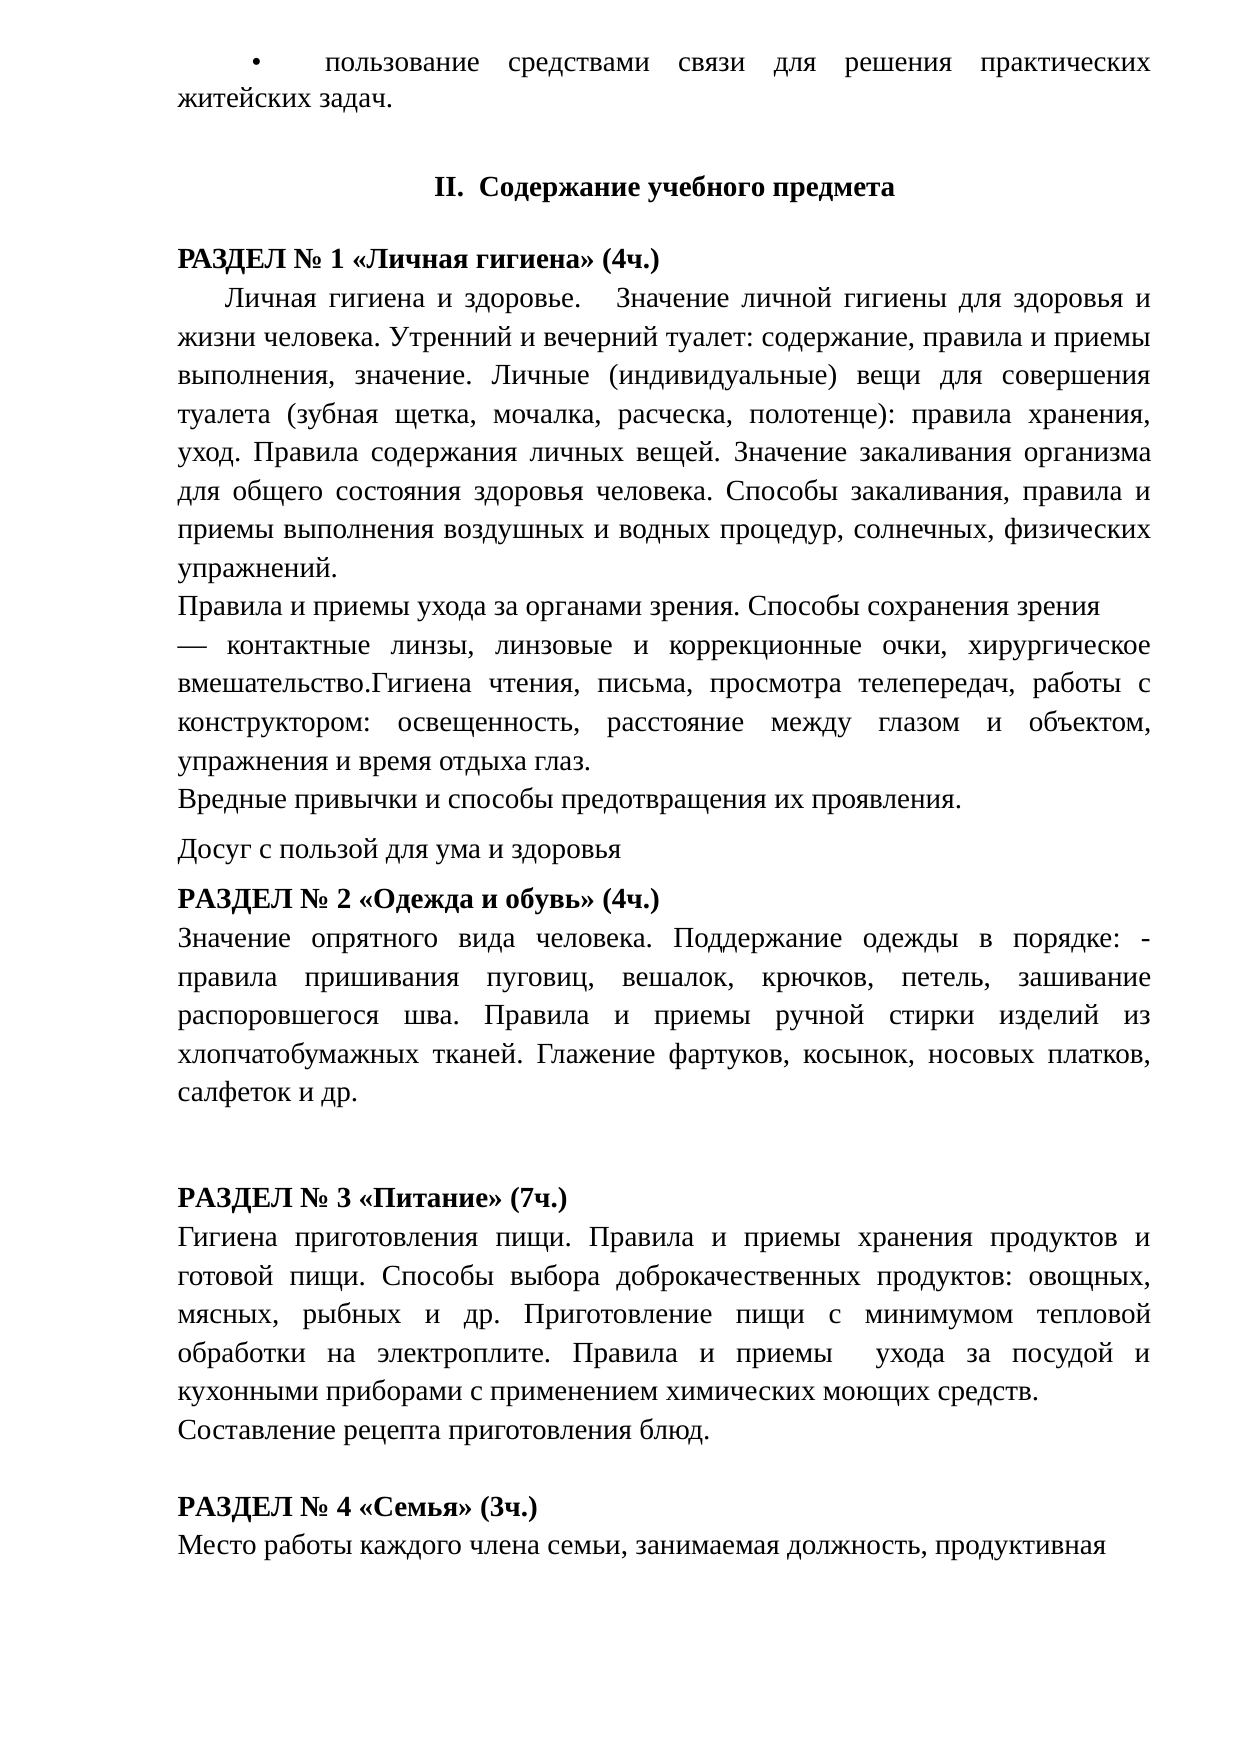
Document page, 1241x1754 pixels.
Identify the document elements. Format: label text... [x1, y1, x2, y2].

text Гигиена приготовления пищи. Правила и приемы хранения продуктов и готовой пищи. Способы выбора доброкачественных продуктов: овощных, мясных, рыбных и др. Приготовление пищи с минимумом тепловой обработки на электроплите. Правила и приемы ухода за посудой и кухонными приборами с применением химических моющих средств. [177, 1219, 1152, 1407]
text Место работы каждого члена семьи, занимаемая должность, продуктивная [177, 1527, 1152, 1561]
text Личная гигиена и здоровье. Значение личной гигиены для здоровья и жизни человека. Утренний и вечерний туалет: содержание, правила и приемы выполнения, значение. Личные (индивидуальные) вещи для совершения туалета (зубная щетка, мочалка, расческа, полотенце): правила хранения, уход. Правила содержания личных вещей. Значение закаливания организма для общего состояния здоровья человека. Способы закаливания, правила и приемы выполнения воздушных и водных процедур, солнечных, физических упражнений. [177, 280, 1152, 583]
text Досуг с пользой для ума и здоровья [177, 831, 1152, 865]
text РАЗДЕЛ № 4 «Семья» (3ч.) [177, 1489, 1152, 1522]
text Вредные привычки и способы предотвращения их проявления. [177, 781, 1152, 815]
text • пользование средствами связи для решения практических житейских задач. [177, 44, 1152, 114]
text Составление рецепта приготовления блюд. [177, 1412, 1152, 1445]
text РАЗДЕЛ № 1 «Личная гигиена» (4ч.) [177, 242, 1152, 275]
text Значение опрятного вида человека. Поддержание одежды в порядке: - правила пришивания пуговиц, вешалок, крючков, петель, зашивание распоровшегося шва. Правила и приемы ручной стирки изделий из хлопчатобумажных тканей. Глажение фартуков, косынок, носовых платков, салфеток и др. [177, 920, 1152, 1108]
text РАЗДЕЛ № 3 «Питание» (7ч.) [177, 1181, 1152, 1214]
text II. Содержание учебного предмета [177, 169, 1152, 203]
text РАЗДЕЛ № 2 «Одежда и обувь» (4ч.) [177, 882, 1152, 915]
text — контактные линзы, линзовые и коррекционные очки, хирургическое вмешательство.Гигиена чтения, письма, просмотра телепередач, работы с конструктором: освещенность, расстояние между глазом и объектом, упражнения и время отдыха глаз. [177, 627, 1152, 776]
text Правила и приемы ухода за органами зрения. Способы сохранения зрения [177, 588, 1152, 622]
